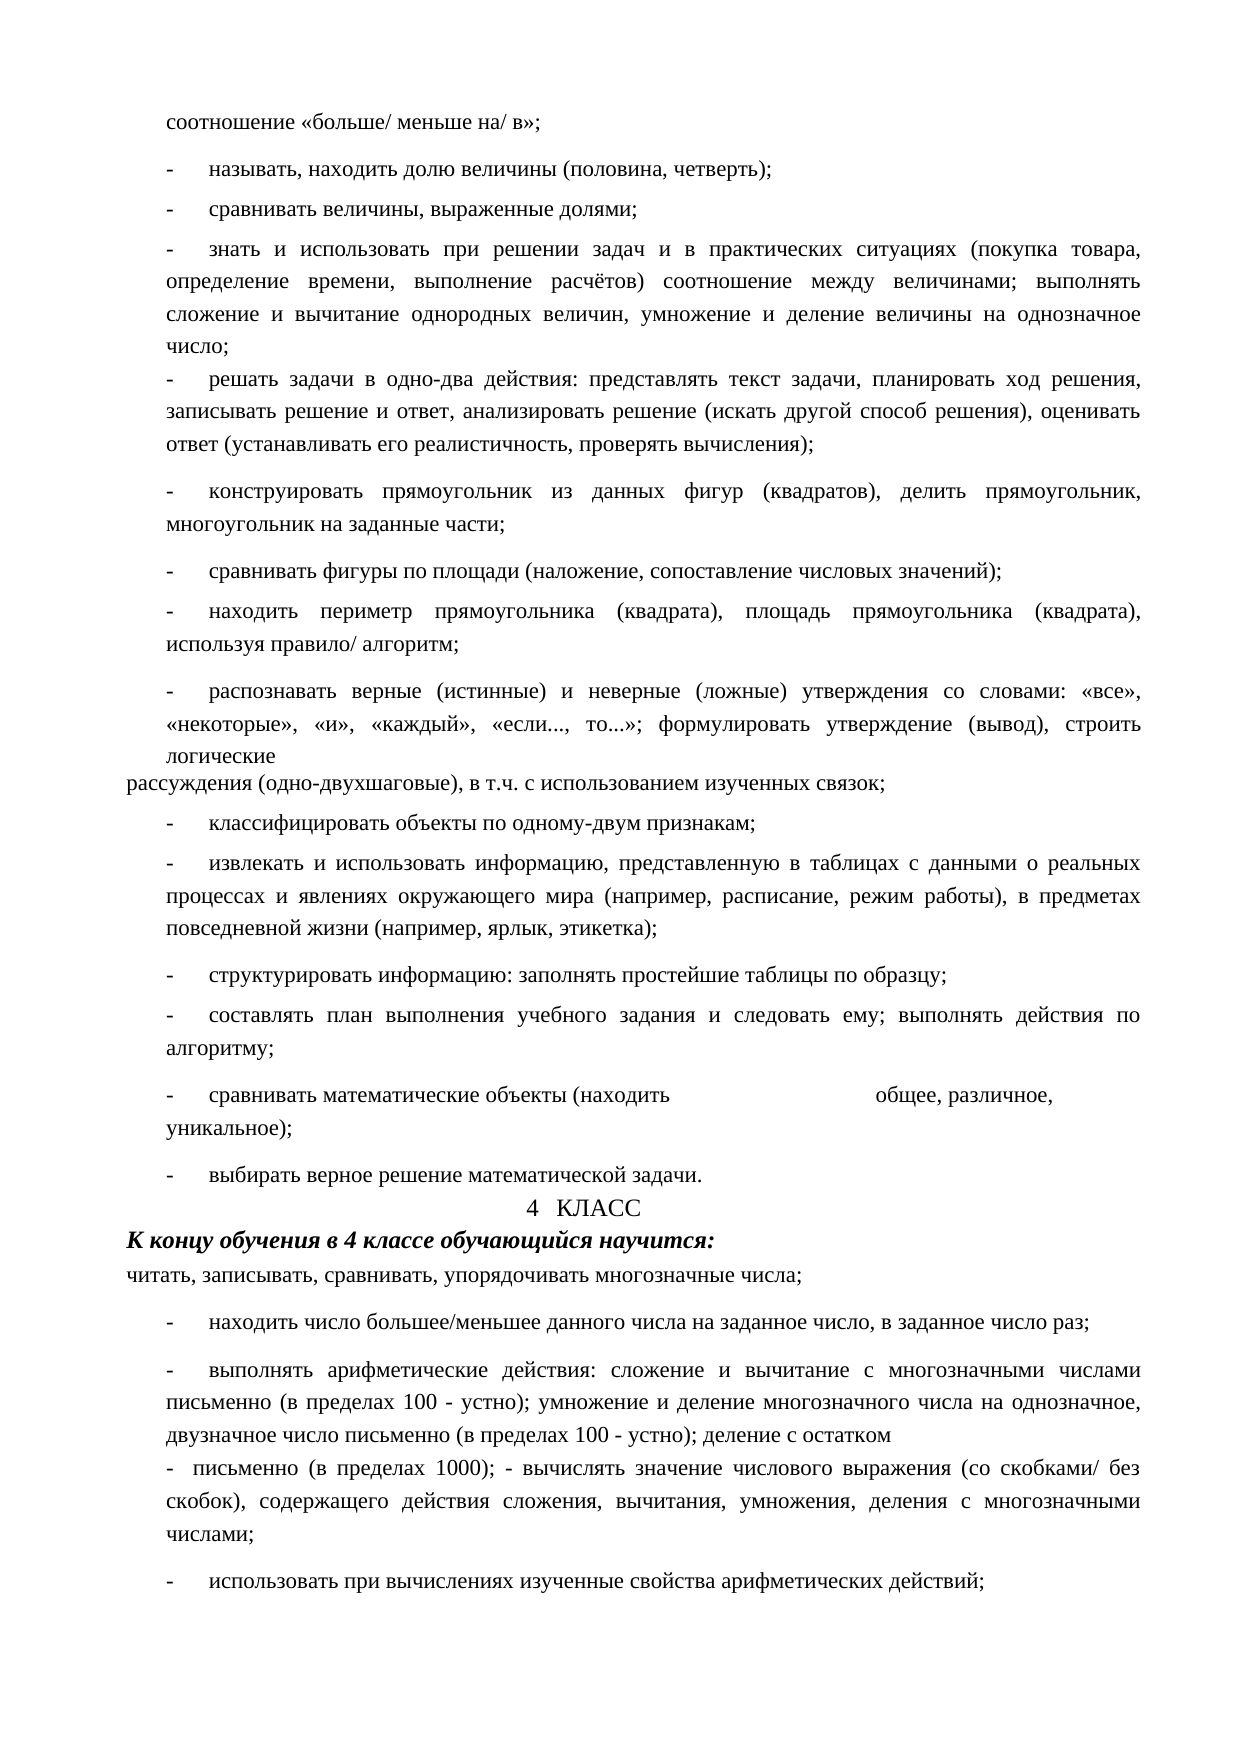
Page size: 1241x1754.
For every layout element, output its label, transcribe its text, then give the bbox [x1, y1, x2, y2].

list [166, 103, 1142, 136]
list сравнивать величины, выраженные долями; [166, 196, 1217, 222]
list выполнять арифметические действия: сложение и вычитание с многозначными числами письменно (в пределах 100 - устно); умножение и деление многозначного числа на однозначное, двузначное число письменно (в пределах 100 - устно); деление с остатком [166, 1351, 1142, 1449]
list структурировать информацию: заполнять простейшие таблицы по образцу; [166, 962, 1217, 988]
list конструировать прямоугольник из данных фигур (квадратов), делить прямоугольник, многоугольник на заданные части; [166, 473, 1142, 538]
list решать задачи в одно-два действия: представлять текст задачи, планировать ход решения, записывать решение и ответ, анализировать решение (искать другой способ решения), оценивать ответ (устанавливать его реалистичность, проверять вычисления); [166, 361, 1142, 458]
list сравнивать математические объекты (находить общее, различное, [166, 1076, 1217, 1109]
list называть, находить долю величины (половина, четверть); [166, 156, 1217, 182]
list составлять план выполнения учебного задания и следовать ему; выполнять действия по алгоритму; [166, 997, 1142, 1062]
list знать и использовать при решении задач и в практических ситуациях (покупка товара, определение времени, выполнение расчётов) соотношение между величинами; выполнять сложение и вычитание однородных величин, умножение и деление величины на однозначное число; [166, 231, 1142, 361]
list выбирать верное решение математической задачи. [166, 1157, 1217, 1189]
list сравнивать фигуры по площади (наложение, сопоставление числовых значений); [166, 558, 1217, 583]
text рассуждения (одно-двухшаговые), в т.ч. с использованием изученных связок; [126, 770, 1217, 796]
text читать, записывать, сравнивать, упорядочивать многозначные числа; [126, 1256, 1217, 1289]
list находить число большее/меньшее данного числа на заданное число, в заданное число раз; [166, 1303, 1142, 1336]
list использовать при вычислениях изученные свойства арифметических действий; [166, 1568, 1217, 1594]
text уникальное); [166, 1109, 1217, 1142]
text К концу обучения в 4 классе обучающийся научится: [126, 1223, 1217, 1256]
list извлекать и использовать информацию, представленную в таблицах с данными о реальных процессах и явлениях окружающего мира (например, расписание, режим работы), в предметах повседневной жизни (например, ярлык, этикетка); [166, 845, 1142, 942]
list находить периметр прямоугольника (квадрата), площадь прямоугольника (квадрата), используя правило/ алгоритм; [166, 592, 1142, 658]
list классифицировать объекты по одному-двум признакам; [166, 810, 1217, 836]
list письменно (в пределах 1000); - вычислять значение числового выражения (со скобками/ без скобок), содержащего действия сложения, вычитания, умножения, деления с многозначными числами; [166, 1449, 1142, 1548]
list КЛАСС [526, 1189, 1217, 1223]
list распознавать верные (истинные) и неверные (ложные) утверждения со словами: «все», «некоторые», «и», «каждый», «если..., то...»; формулировать утверждение (вывод), строить логические [166, 673, 1142, 770]
